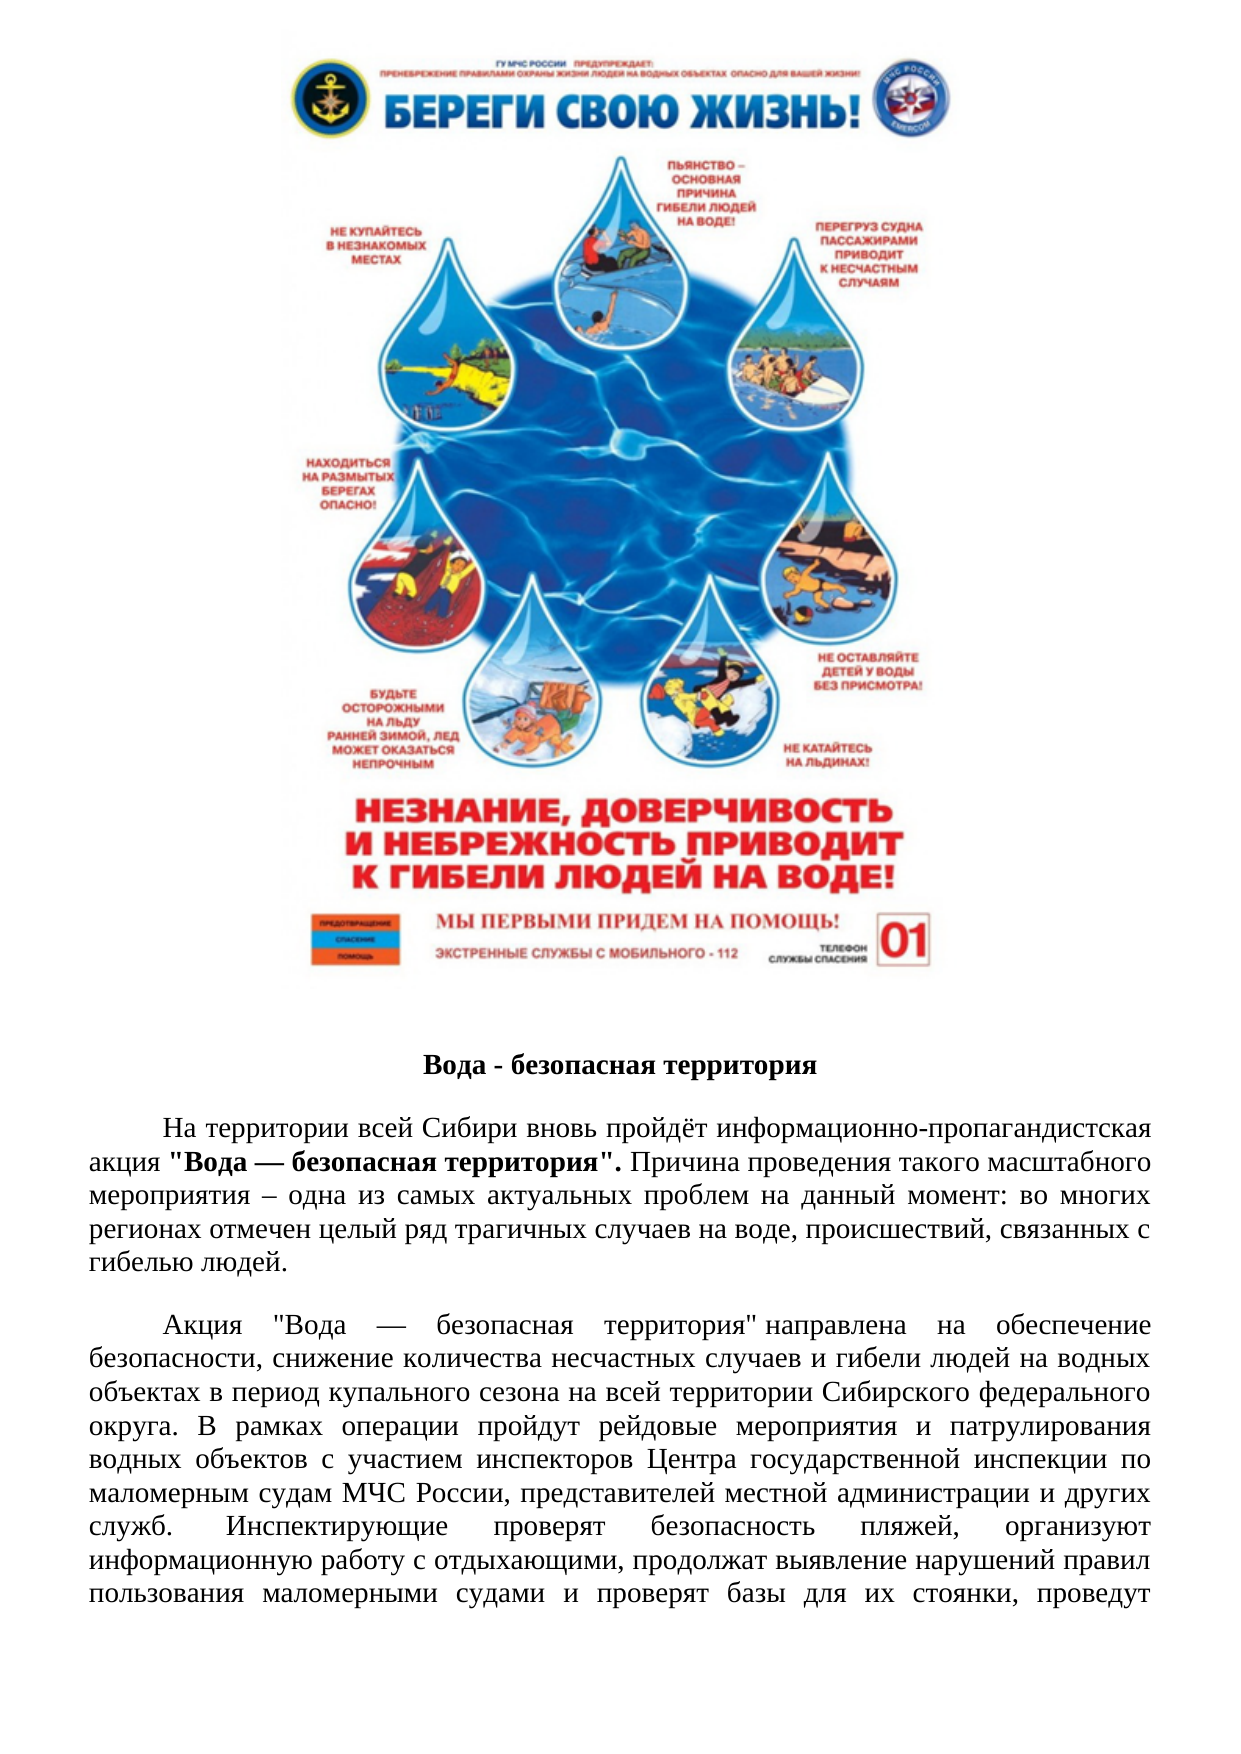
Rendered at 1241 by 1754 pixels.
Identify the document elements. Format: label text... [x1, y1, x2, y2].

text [89, 1307, 1152, 1609]
text Вода - безопасная территория [89, 1047, 1152, 1081]
text На территории всей Сибири вновь пройдёт информационно-пропагандистская акция "Вода — безопасная территория". Причина проведения такого масштабного мероприятия – одна из самых актуальных проблем на данный момент: во многих регионах отмечен целый ряд трагичных случаев на воде, происшествий, связанных с гибелью людей. [89, 1110, 1152, 1278]
picture [281, 29, 960, 989]
